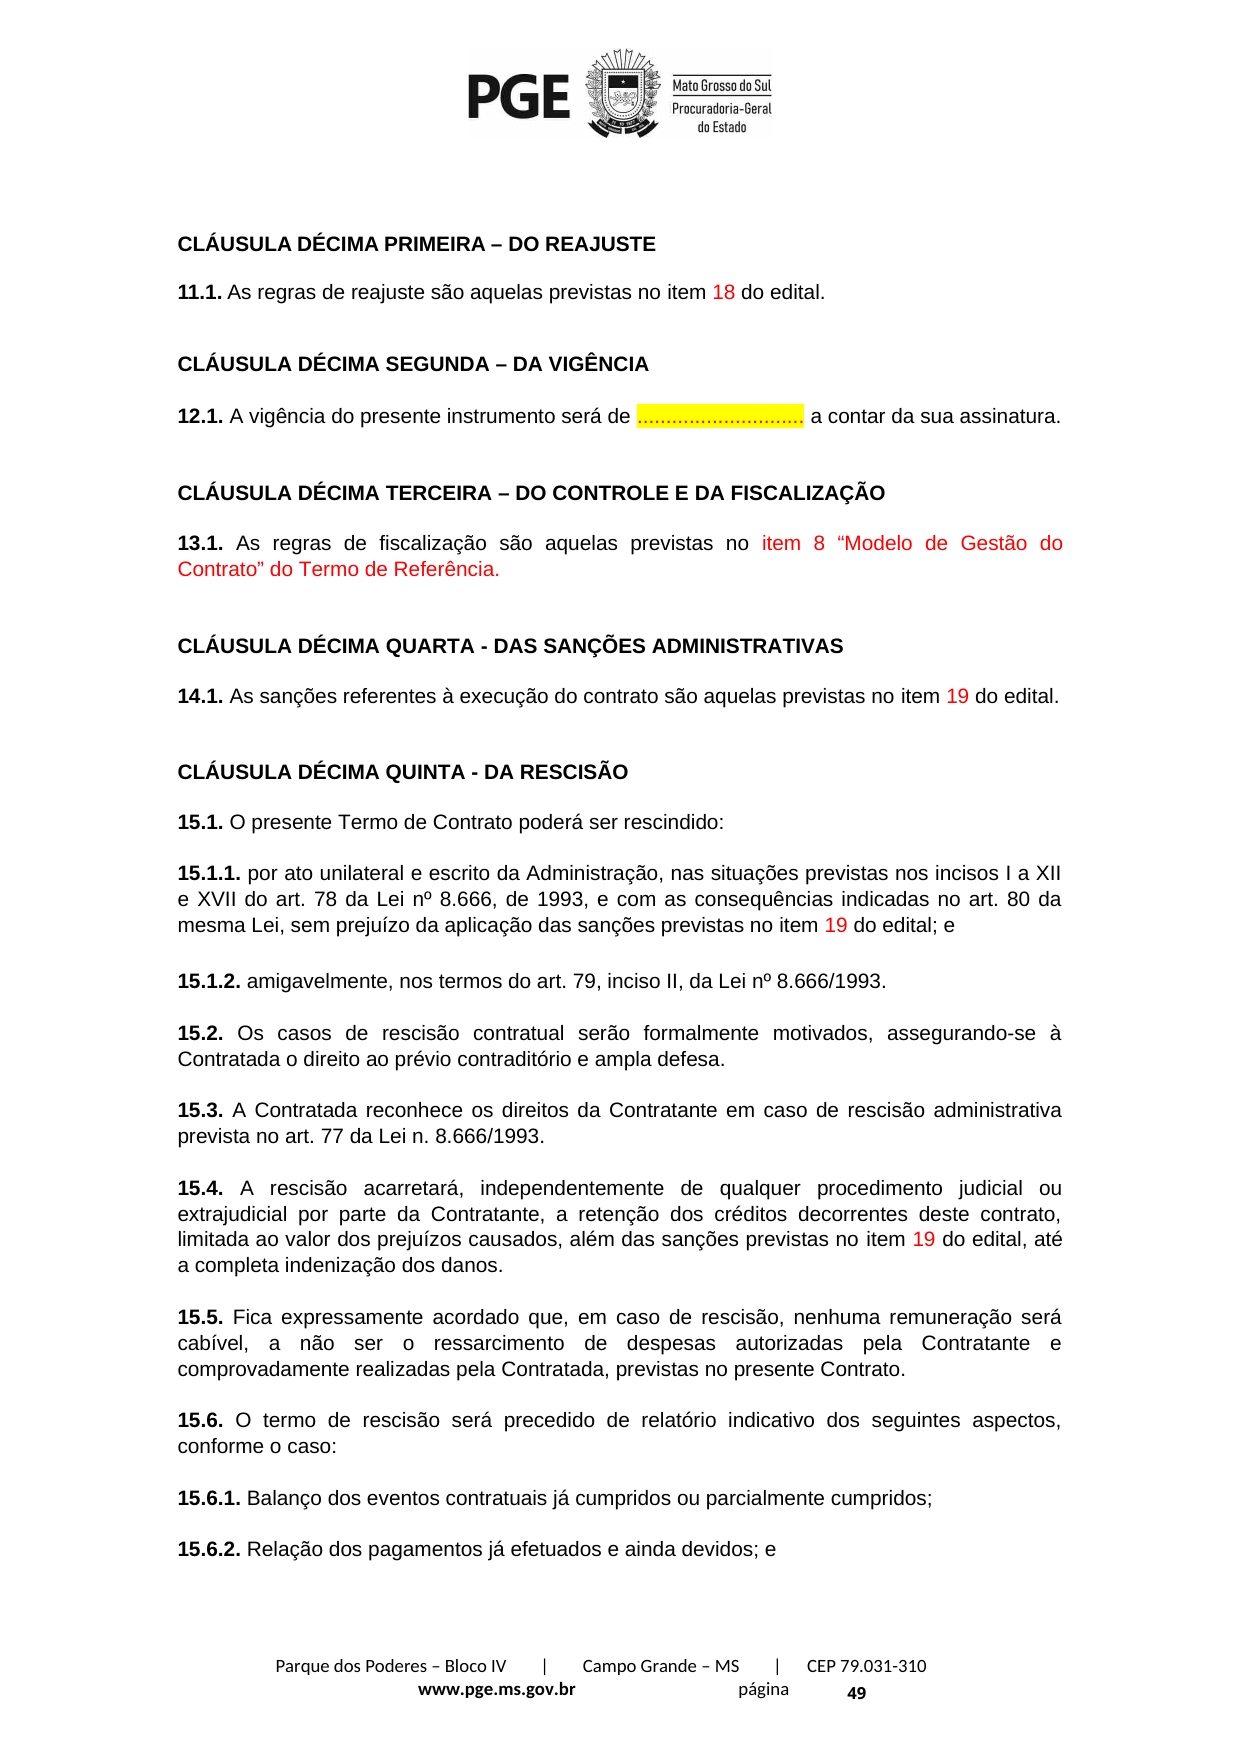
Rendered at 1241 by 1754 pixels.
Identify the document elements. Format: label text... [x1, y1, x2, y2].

text 15.1. O presente Termo de Contrato poderá ser rescindido: [177, 809, 1063, 833]
text 11.1. As regras de reajuste são aquelas previstas no item 18 do edital. [177, 280, 1063, 304]
text 15.6. O termo de rescisão será precedido de relatório indicativo dos seguintes aspectos, conforme o caso: [177, 1408, 1063, 1458]
text 15.1.2. amigavelmente, nos termos do art. 79, inciso II, da Lei nº 8.666/1993. [177, 969, 1063, 993]
subtitle CLÁUSULA DÉCIMA QUARTA - DAS SANÇÕES ADMINISTRATIVAS [177, 634, 1063, 658]
text 15.6.2. Relação dos pagamentos já efetuados e ainda devidos; e [177, 1537, 1063, 1561]
text CLÁUSULA DÉCIMA PRIMEIRA – DO REAJUSTE [177, 232, 1063, 256]
text 15.4. A rescisão acarretará, independentemente de qualquer procedimento judicial ou extrajudicial por parte da Contratante, a retenção dos créditos decorrentes deste contrato, limitada ao valor dos prejuízos causados, além das sanções previstas no item 19 do edital, até a completa indenização dos danos. [177, 1176, 1063, 1277]
text 14.1. As sanções referentes à execução do contrato são aquelas previstas no item 19 do edital. [177, 684, 1063, 708]
subtitle CLÁUSULA DÉCIMA TERCEIRA – DO CONTROLE E DA FISCALIZAÇÃO [177, 481, 1063, 505]
text 13.1. As regras de fiscalização são aquelas previstas no item 8 “Modelo de Gestão do Contrato” do Termo de Referência. [177, 531, 1063, 581]
text 15.1.1. por ato unilateral e escrito da Administração, nas situações previstas nos incisos I a XII e XVII do art. 78 da Lei nº 8.666, de 1993, e com as consequências indicadas no art. 80 da mesma Lei, sem prejuízo da aplicação das sanções previstas no item 19 do edital; e [177, 861, 1063, 937]
text 15.3. A Contratada reconhece os direitos da Contratante em caso de rescisão administrativa prevista no art. 77 da Lei n. 8.666/1993. [177, 1098, 1063, 1148]
text CLÁUSULA DÉCIMA SEGUNDA – DA VIGÊNCIA [177, 352, 1063, 376]
text 15.6.1. Balanço dos eventos contratuais já cumpridos ou parcialmente cumpridos; [177, 1486, 1063, 1509]
text 15.2. Os casos de rescisão contratual serão formalmente motivados, assegurando-se à Contratada o direito ao prévio contraditório e ampla defesa. [177, 1021, 1063, 1070]
text 15.5. Fica expressamente acordado que, em caso de rescisão, nenhuma remuneração será cabível, a não ser o ressarcimento de despesas autorizadas pela Contratante e comprovadamente realizadas pela Contratada, previstas no presente Contrato. [177, 1305, 1063, 1380]
text 12.1. A vigência do presente instrumento será de ............................. a contar da sua assinatura. [177, 404, 637, 428]
subtitle CLÁUSULA DÉCIMA QUINTA - DA RESCISÃO [177, 760, 1063, 784]
picture [468, 48, 772, 138]
